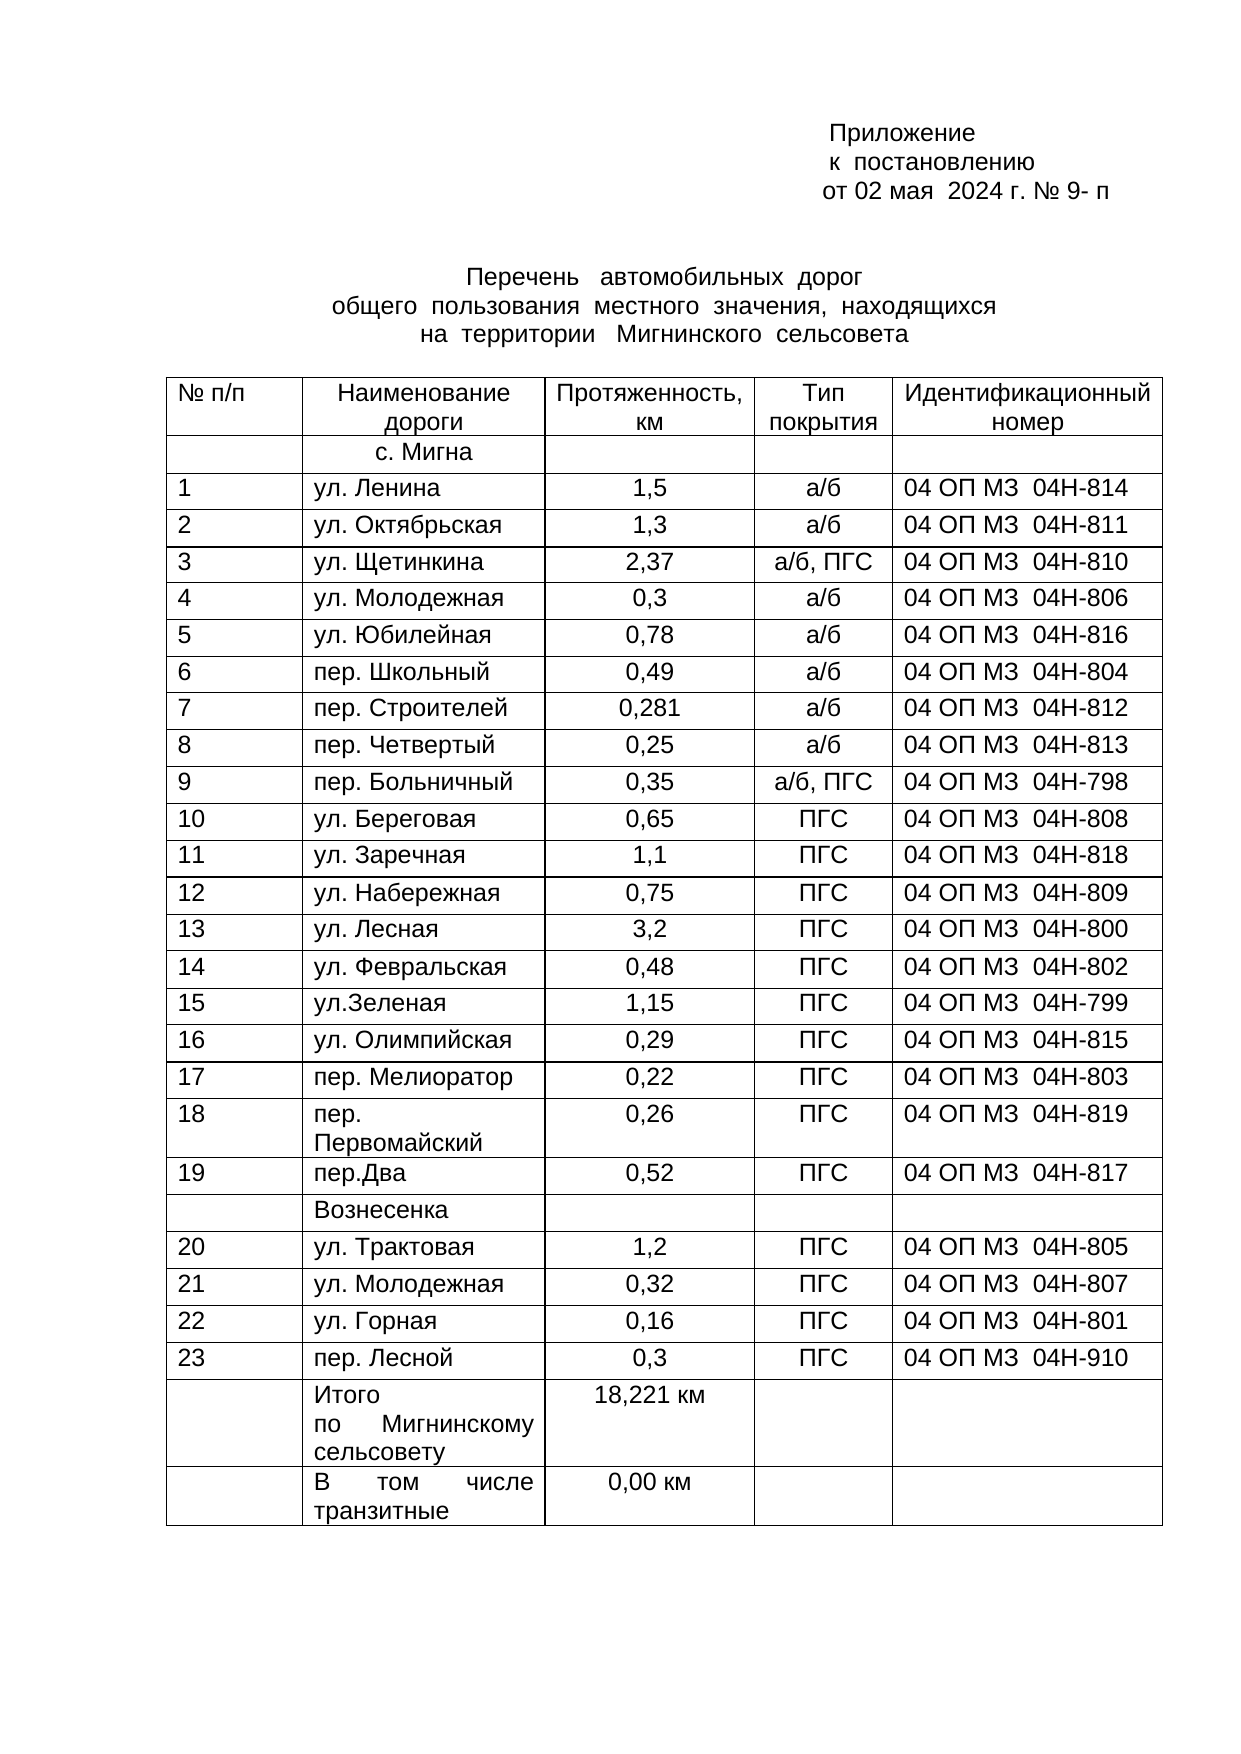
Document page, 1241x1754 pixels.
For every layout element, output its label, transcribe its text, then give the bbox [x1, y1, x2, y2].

table_cell ПГС [755, 989, 892, 1024]
table_cell [546, 436, 754, 472]
table_cell 12 [167, 878, 302, 913]
table_cell ул. Ленина [303, 474, 544, 509]
table_cell пер. Строителей [303, 693, 544, 728]
table_cell 04 ОП МЗ 04Н-818 [893, 841, 1162, 876]
table_cell ПГС [755, 1158, 892, 1194]
table_cell 04 ОП МЗ 04Н-800 [893, 915, 1162, 950]
table_cell ПГС [755, 1343, 892, 1379]
table_cell [893, 1467, 1162, 1524]
table_cell 04 ОП МЗ 04Н-812 [893, 693, 1162, 728]
table_cell 04 ОП МЗ 04Н-817 [893, 1158, 1162, 1194]
table_cell [755, 1467, 892, 1524]
table_cell пер. Больничный [303, 767, 544, 802]
table_cell пер. Лесной [303, 1343, 544, 1379]
table_cell [893, 1380, 1162, 1466]
table_cell ул. Трактовая [303, 1232, 544, 1268]
table_cell 0,26 [546, 1099, 754, 1157]
table_cell ул. Береговая [303, 804, 544, 839]
table_cell 1,2 [546, 1232, 754, 1268]
table_cell ПГС [755, 1306, 892, 1342]
table_cell 1,15 [546, 989, 754, 1024]
table_cell 0,65 [546, 804, 754, 839]
table_cell 0,52 [546, 1158, 754, 1194]
table_cell ул. Юбилейная [303, 620, 544, 656]
table_cell 22 [167, 1306, 302, 1342]
table_cell 13 [167, 915, 302, 950]
table_cell ул. Олимпийская [303, 1025, 544, 1061]
table_cell ул.Зеленая [303, 989, 544, 1024]
text общего пользования местного значения, находящихся [177, 291, 1152, 319]
table_cell 23 [167, 1343, 302, 1379]
table_cell [755, 1195, 892, 1231]
table_cell ПГС [755, 1232, 892, 1268]
table_cell 0,32 [546, 1269, 754, 1305]
table_cell [755, 1380, 892, 1466]
table_cell 6 [167, 657, 302, 692]
table_cell 15 [167, 989, 302, 1024]
text к постановлению [177, 147, 1152, 176]
table_cell 0,29 [546, 1025, 754, 1061]
text Приложение [177, 118, 1152, 147]
table_cell [167, 1195, 302, 1231]
table_cell 0,22 [546, 1063, 754, 1098]
table_cell 5 [167, 620, 302, 656]
table_cell 0,16 [546, 1306, 754, 1342]
table_cell пер. Мелиоратор [303, 1063, 544, 1098]
table_cell а/б, ПГС [755, 767, 892, 802]
table_cell 8 [167, 730, 302, 766]
table_cell ул. Молодежная [303, 583, 544, 619]
table_cell ПГС [755, 1099, 892, 1157]
table_cell а/б, ПГС [755, 548, 892, 582]
table_cell 9 [167, 767, 302, 802]
table_cell 04 ОП МЗ 04Н-809 [893, 878, 1162, 913]
table_cell а/б [755, 620, 892, 656]
table_cell ПГС [755, 878, 892, 913]
table_cell а/б [755, 657, 892, 692]
table_cell 20 [167, 1232, 302, 1268]
table_cell ПГС [755, 951, 892, 987]
table_cell пер. Первомайский [303, 1099, 544, 1157]
table_cell 0,49 [546, 657, 754, 692]
table_cell 21 [167, 1269, 302, 1305]
table_cell 3 [167, 548, 302, 582]
table_cell ул. Щетинкина [303, 548, 544, 582]
table_cell ул. Молодежная [303, 1269, 544, 1305]
text от 02 мая 2024 г. № 9- п [177, 176, 1152, 204]
table_cell [167, 436, 302, 472]
table_cell 04 ОП МЗ 04Н-799 [893, 989, 1162, 1024]
table_header Тип покрытия [755, 378, 892, 435]
table_cell 04 ОП МЗ 04Н-803 [893, 1063, 1162, 1098]
table_cell 19 [167, 1158, 302, 1194]
table_cell ПГС [755, 1025, 892, 1061]
table_cell 04 ОП МЗ 04Н-810 [893, 548, 1162, 582]
table_cell 18,221 км [546, 1380, 754, 1466]
table_cell пер. Школьный [303, 657, 544, 692]
table_cell [167, 1467, 302, 1524]
table_cell ул. Заречная [303, 841, 544, 876]
table_cell 14 [167, 951, 302, 987]
table_cell пер. Четвертый [303, 730, 544, 766]
table_cell 16 [167, 1025, 302, 1061]
table_cell 2,37 [546, 548, 754, 582]
table_cell 04 ОП МЗ 04Н-798 [893, 767, 1162, 802]
table_cell 04 ОП МЗ 04Н-813 [893, 730, 1162, 766]
table_cell 04 ОП МЗ 04Н-807 [893, 1269, 1162, 1305]
text на территории Мигнинского сельсовета [177, 319, 1152, 348]
table_cell с. Мигна [303, 436, 544, 472]
table_cell Итого по Мигнинскому сельсовету [303, 1380, 544, 1466]
table_cell 04 ОП МЗ 04Н-811 [893, 510, 1162, 546]
table_cell 04 ОП МЗ 04Н-815 [893, 1025, 1162, 1061]
table_cell ул. Горная [303, 1306, 544, 1342]
table_cell 18 [167, 1099, 302, 1157]
table_cell 0,3 [546, 583, 754, 619]
table_cell 0,35 [546, 767, 754, 802]
table_cell ул. Октябрьская [303, 510, 544, 546]
table_cell 04 ОП МЗ 04Н-804 [893, 657, 1162, 692]
table_cell 10 [167, 804, 302, 839]
table_header № п/п [167, 378, 302, 435]
table_cell ул. Набережная [303, 878, 544, 913]
table_cell [755, 436, 892, 472]
table_cell 04 ОП МЗ 04Н-805 [893, 1232, 1162, 1268]
table_cell 04 ОП МЗ 04Н-814 [893, 474, 1162, 509]
table_cell а/б [755, 583, 892, 619]
table_cell [546, 1467, 754, 1524]
table_cell 1,1 [546, 841, 754, 876]
table_cell ПГС [755, 1269, 892, 1305]
table_cell а/б [755, 510, 892, 546]
table_cell 1,3 [546, 510, 754, 546]
table_cell 0,75 [546, 878, 754, 913]
table_cell 04 ОП МЗ 04Н-806 [893, 583, 1162, 619]
table_cell 04 ОП МЗ 04Н-808 [893, 804, 1162, 839]
table_cell ул. Лесная [303, 915, 544, 950]
table_cell 7 [167, 693, 302, 728]
table_cell а/б [755, 730, 892, 766]
table_cell 0,48 [546, 951, 754, 987]
table_cell ПГС [755, 1063, 892, 1098]
table_cell 0,3 [546, 1343, 754, 1379]
table_cell 04 ОП МЗ 04Н-802 [893, 951, 1162, 987]
table_cell 1 [167, 474, 302, 509]
table_cell 4 [167, 583, 302, 619]
table_cell 04 ОП МЗ 04Н-819 [893, 1099, 1162, 1157]
table_cell 04 ОП МЗ 04Н-801 [893, 1306, 1162, 1342]
table_header Наименование дороги [303, 378, 544, 435]
table_cell 3,2 [546, 915, 754, 950]
table_cell 17 [167, 1063, 302, 1098]
table_cell [167, 1380, 302, 1466]
table_cell 2 [167, 510, 302, 546]
table_cell 1,5 [546, 474, 754, 509]
table_cell ПГС [755, 841, 892, 876]
table_cell 0,78 [546, 620, 754, 656]
table_cell ПГС [755, 915, 892, 950]
table_cell а/б [755, 474, 892, 509]
table_header Идентификационный номер [893, 378, 1162, 435]
table_cell ПГС [755, 804, 892, 839]
table_cell 11 [167, 841, 302, 876]
table_cell пер.Два [303, 1158, 544, 1194]
table_cell 04 ОП МЗ 04Н-816 [893, 620, 1162, 656]
table_cell 0,281 [546, 693, 754, 728]
table_cell 04 ОП МЗ 04Н-910 [893, 1343, 1162, 1379]
table_header Протяженность, км [546, 378, 754, 435]
table_cell [893, 1195, 1162, 1231]
text Перечень автомобильных дорог [177, 262, 1152, 291]
table_cell [546, 1195, 754, 1231]
table_cell ул. Февральская [303, 951, 544, 987]
table_cell 0,25 [546, 730, 754, 766]
table_cell [893, 436, 1162, 472]
table_cell а/б [755, 693, 892, 728]
table_cell Вознесенка [303, 1195, 544, 1231]
table_cell В том числе транзитные [303, 1467, 544, 1524]
